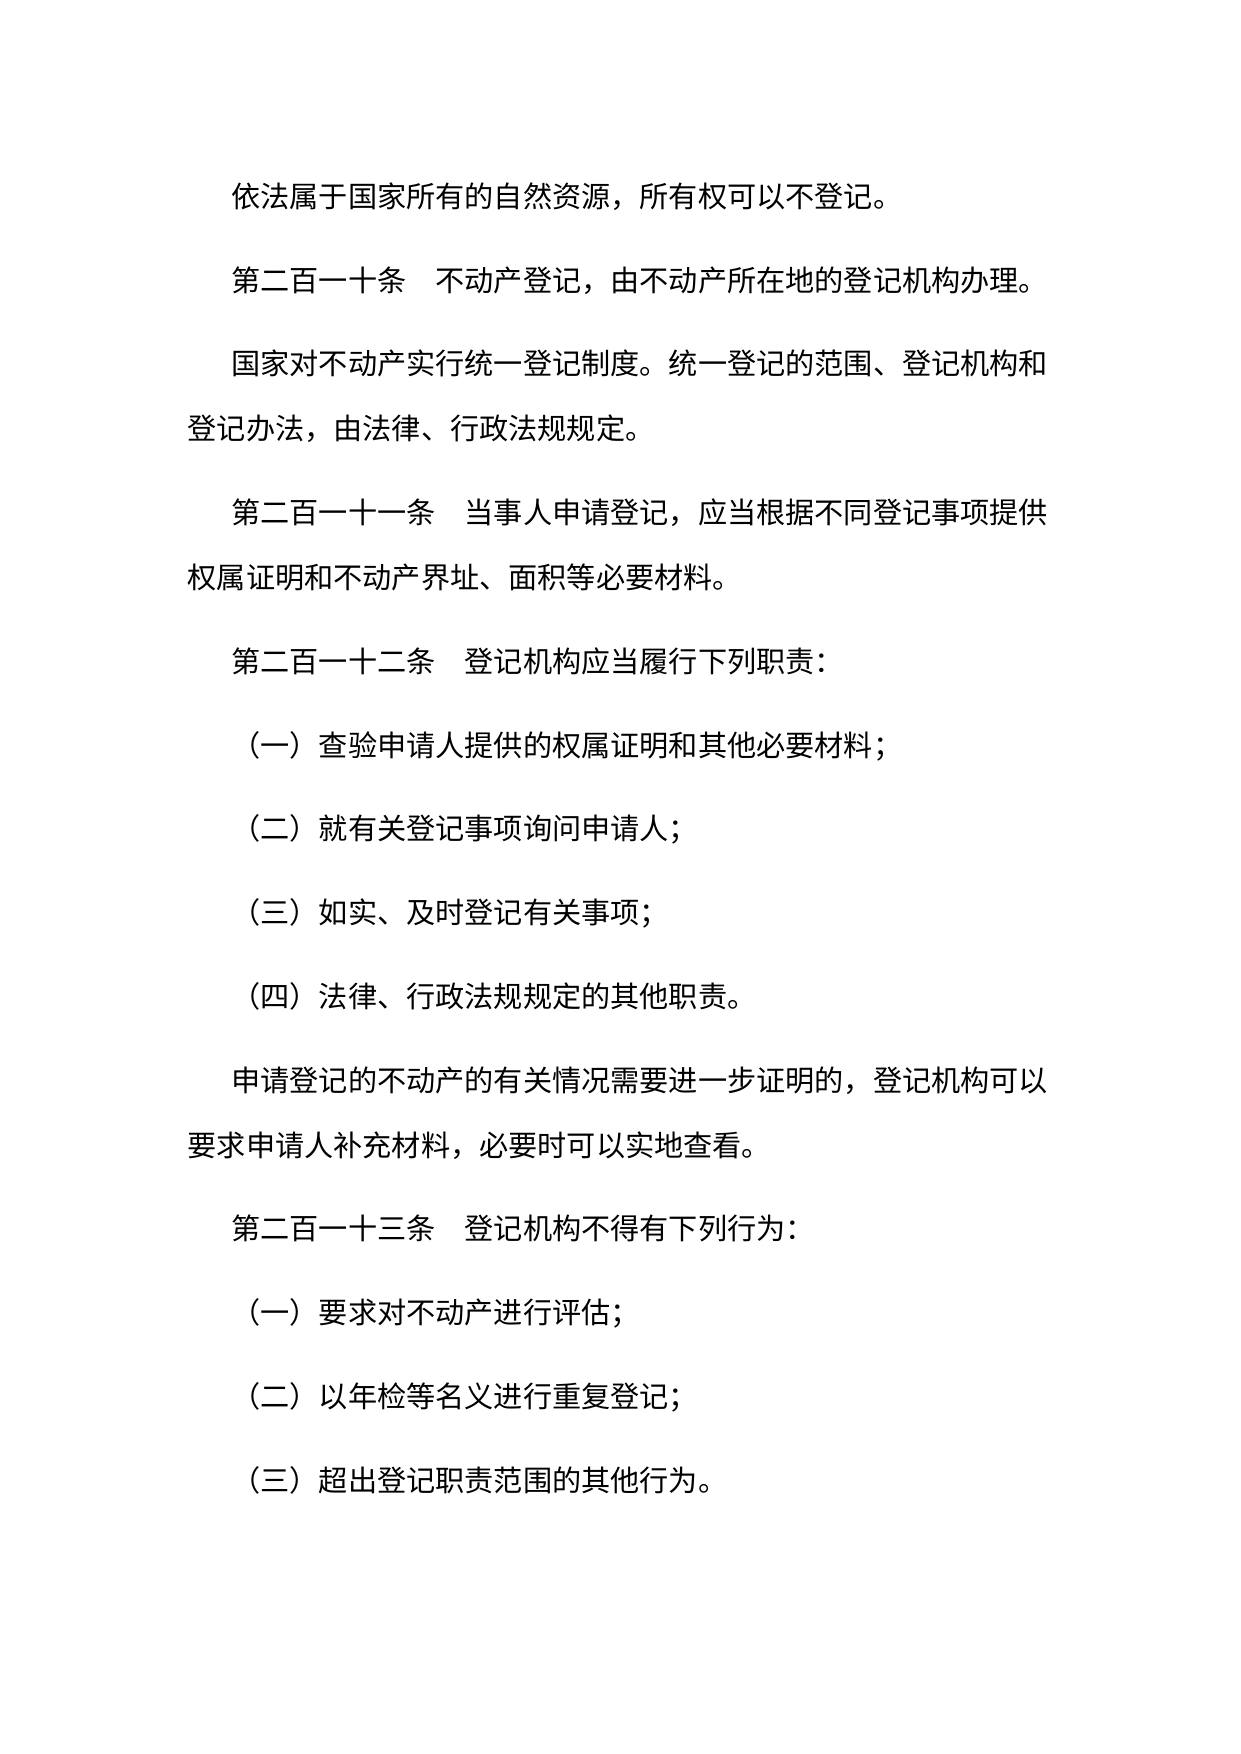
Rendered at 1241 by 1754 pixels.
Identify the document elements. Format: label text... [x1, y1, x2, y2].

text 依法属于国家所有的自然资源，所有权可以不登记。 [187, 162, 1053, 227]
text 国家对不动产实行统一登记制度。统一登记的范围、登记机构和登记办法，由法律、行政法规规定。 [187, 329, 1053, 459]
text 第二百一十二条 登记机构应当履行下列职责： [187, 627, 1053, 692]
text （三）如实、及时登记有关事项； [187, 878, 1053, 943]
text （四）法律、行政法规规定的其他职责。 [187, 962, 1053, 1027]
text 第二百一十一条 当事人申请登记，应当根据不同登记事项提供权属证明和不动产界址、面积等必要材料。 [187, 478, 1053, 608]
text （一）查验申请人提供的权属证明和其他必要材料； [187, 711, 1053, 776]
text 申请登记的不动产的有关情况需要进一步证明的，登记机构可以要求申请人补充材料，必要时可以实地查看。 [187, 1046, 1053, 1176]
text （二）以年检等名义进行重复登记； [187, 1362, 1053, 1427]
text 第二百一十条 不动产登记，由不动产所在地的登记机构办理。 [187, 246, 1053, 311]
text （三）超出登记职责范围的其他行为。 [187, 1446, 1053, 1511]
text 第二百一十三条 登记机构不得有下列行为： [187, 1194, 1053, 1259]
text （一）要求对不动产进行评估； [187, 1278, 1053, 1343]
text （二）就有关登记事项询问申请人； [187, 794, 1053, 859]
